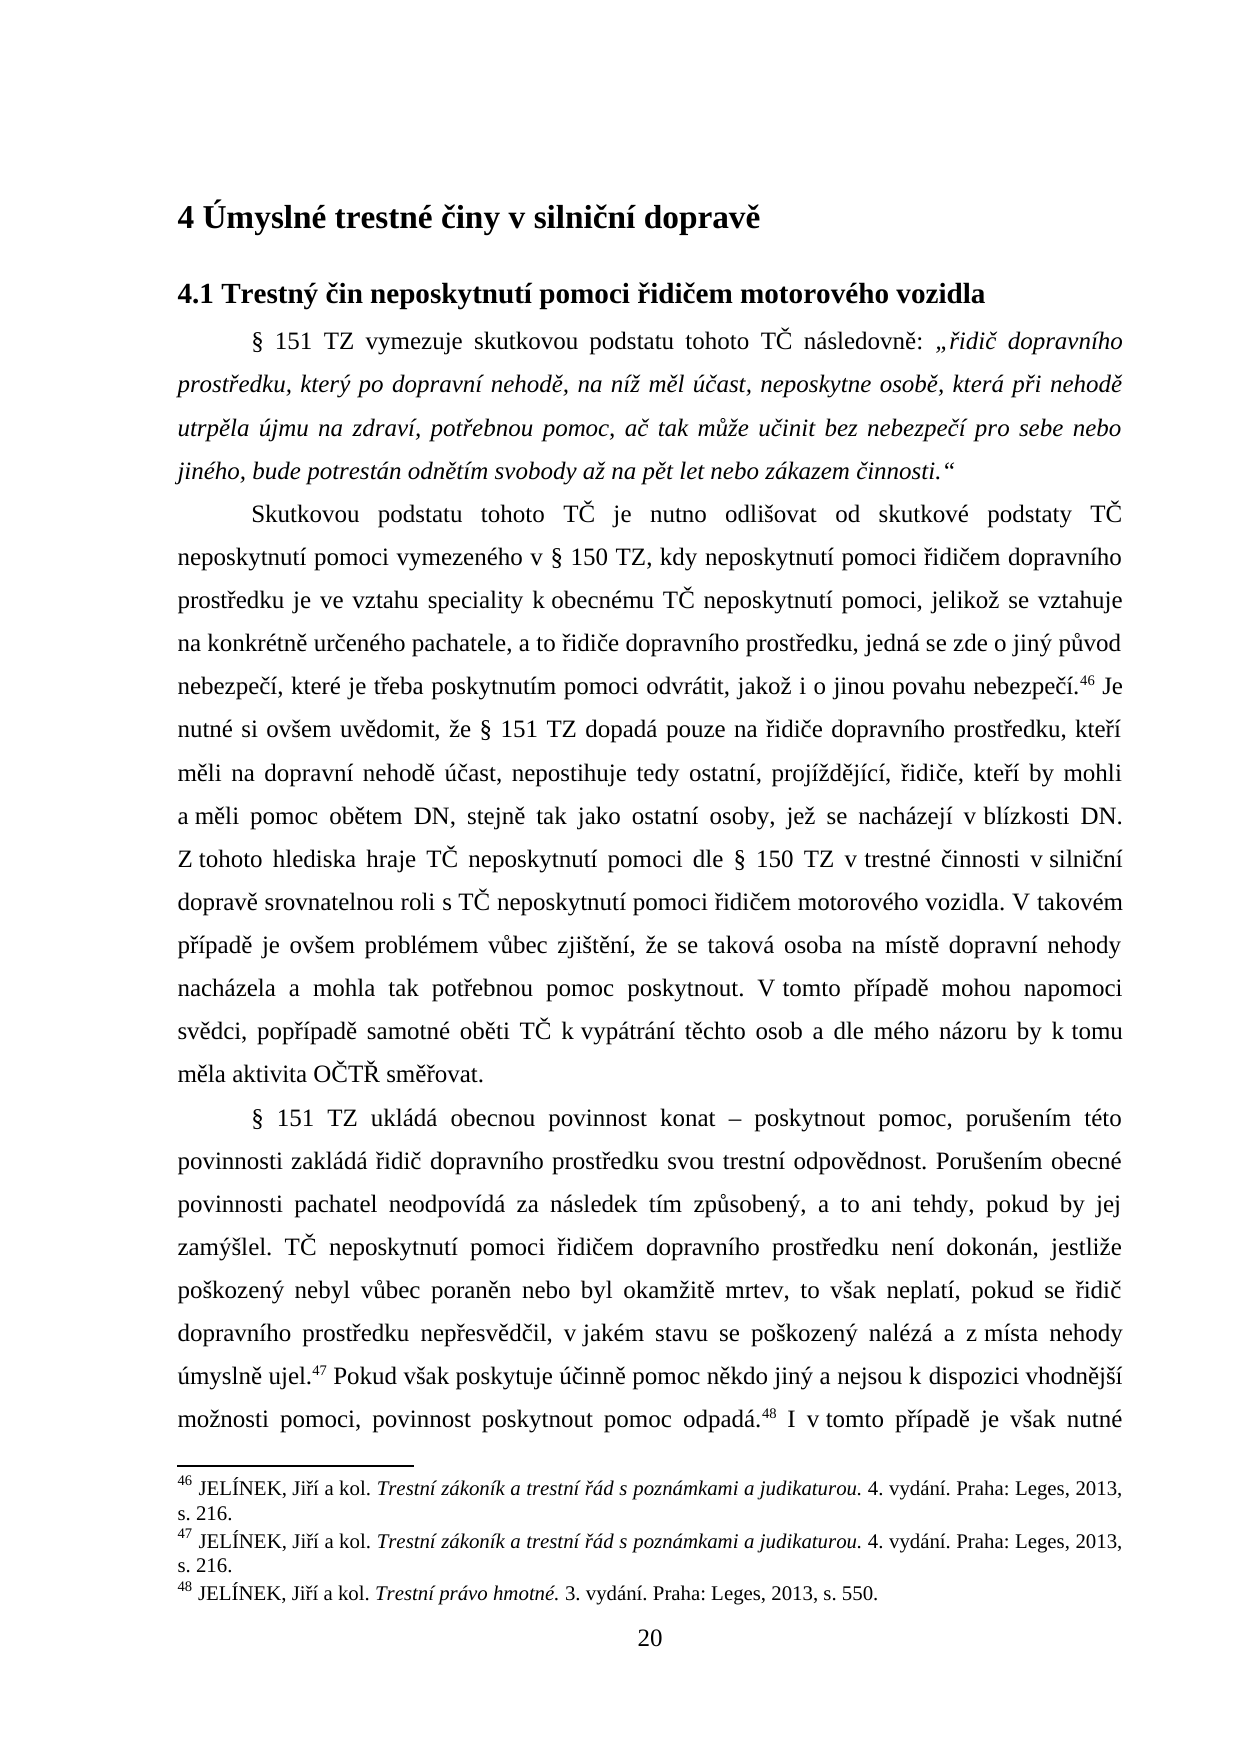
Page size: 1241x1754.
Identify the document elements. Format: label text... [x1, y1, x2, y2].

text Skutkovou podstatu tohoto TČ je nutno odlišovat od skutkové podstaty TČ neposkytnutí pomoci vymezeného v § 150 TZ, kdy neposkytnutí pomoci řidičem dopravního prostředku je ve vztahu speciality k obecnému TČ neposkytnutí pomoci, jelikož se vztahuje na konkrétně určeného pachatele, a to řidiče dopravního prostředku, jedná se zde o jiný původ nebezpečí, které je třeba poskytnutím pomoci odvrátit, jakož i o jinou povahu nebezpečí. Je nutné si ovšem uvědomit, že § 151 TZ dopadá pouze na řidiče dopravního prostředku, kteří měli na dopravní nehodě účast, nepostihuje tedy ostatní, projíždějící, řidiče, kteří by mohli a měli pomoc obětem DN, stejně tak jako ostatní osoby, jež se nacházejí v blízkosti DN. Z tohoto hlediska hraje TČ neposkytnutí pomoci dle § 150 TZ v trestné činnosti v silniční dopravě srovnatelnou roli s TČ neposkytnutí pomoci řidičem motorového vozidla. V takovém případě je ovšem problémem vůbec zjištění, že se taková osoba na místě dopravní nehody nacházela a mohla tak potřebnou pomoc poskytnout. V tomto případě mohou napomoci svědci, popřípadě samotné oběti TČ k vypátrání těchto osob a dle mého názoru by k tomu měla aktivita OČTŘ směřovat. [177, 499, 1123, 1088]
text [177, 1103, 1123, 1433]
text § 151 TZ vymezuje skutkovou podstatu tohoto TČ následovně: „řidič dopravního prostředku, který po dopravní nehodě, na níž měl účast, neposkytne osobě, která při nehodě utrpěla újmu na zdraví, potřebnou pomoc, ač tak může učinit bez nebezpečí pro sebe nebo jiného, bude potrestán odnětím svobody až na pět let nebo zákazem činnosti.“ [177, 326, 1123, 484]
subtitle 4 Úmyslné trestné činy v silniční dopravě [177, 198, 1123, 236]
subtitle 4.1 Trestný čin neposkytnutí pomoci řidičem motorového vozidla [177, 276, 1123, 309]
